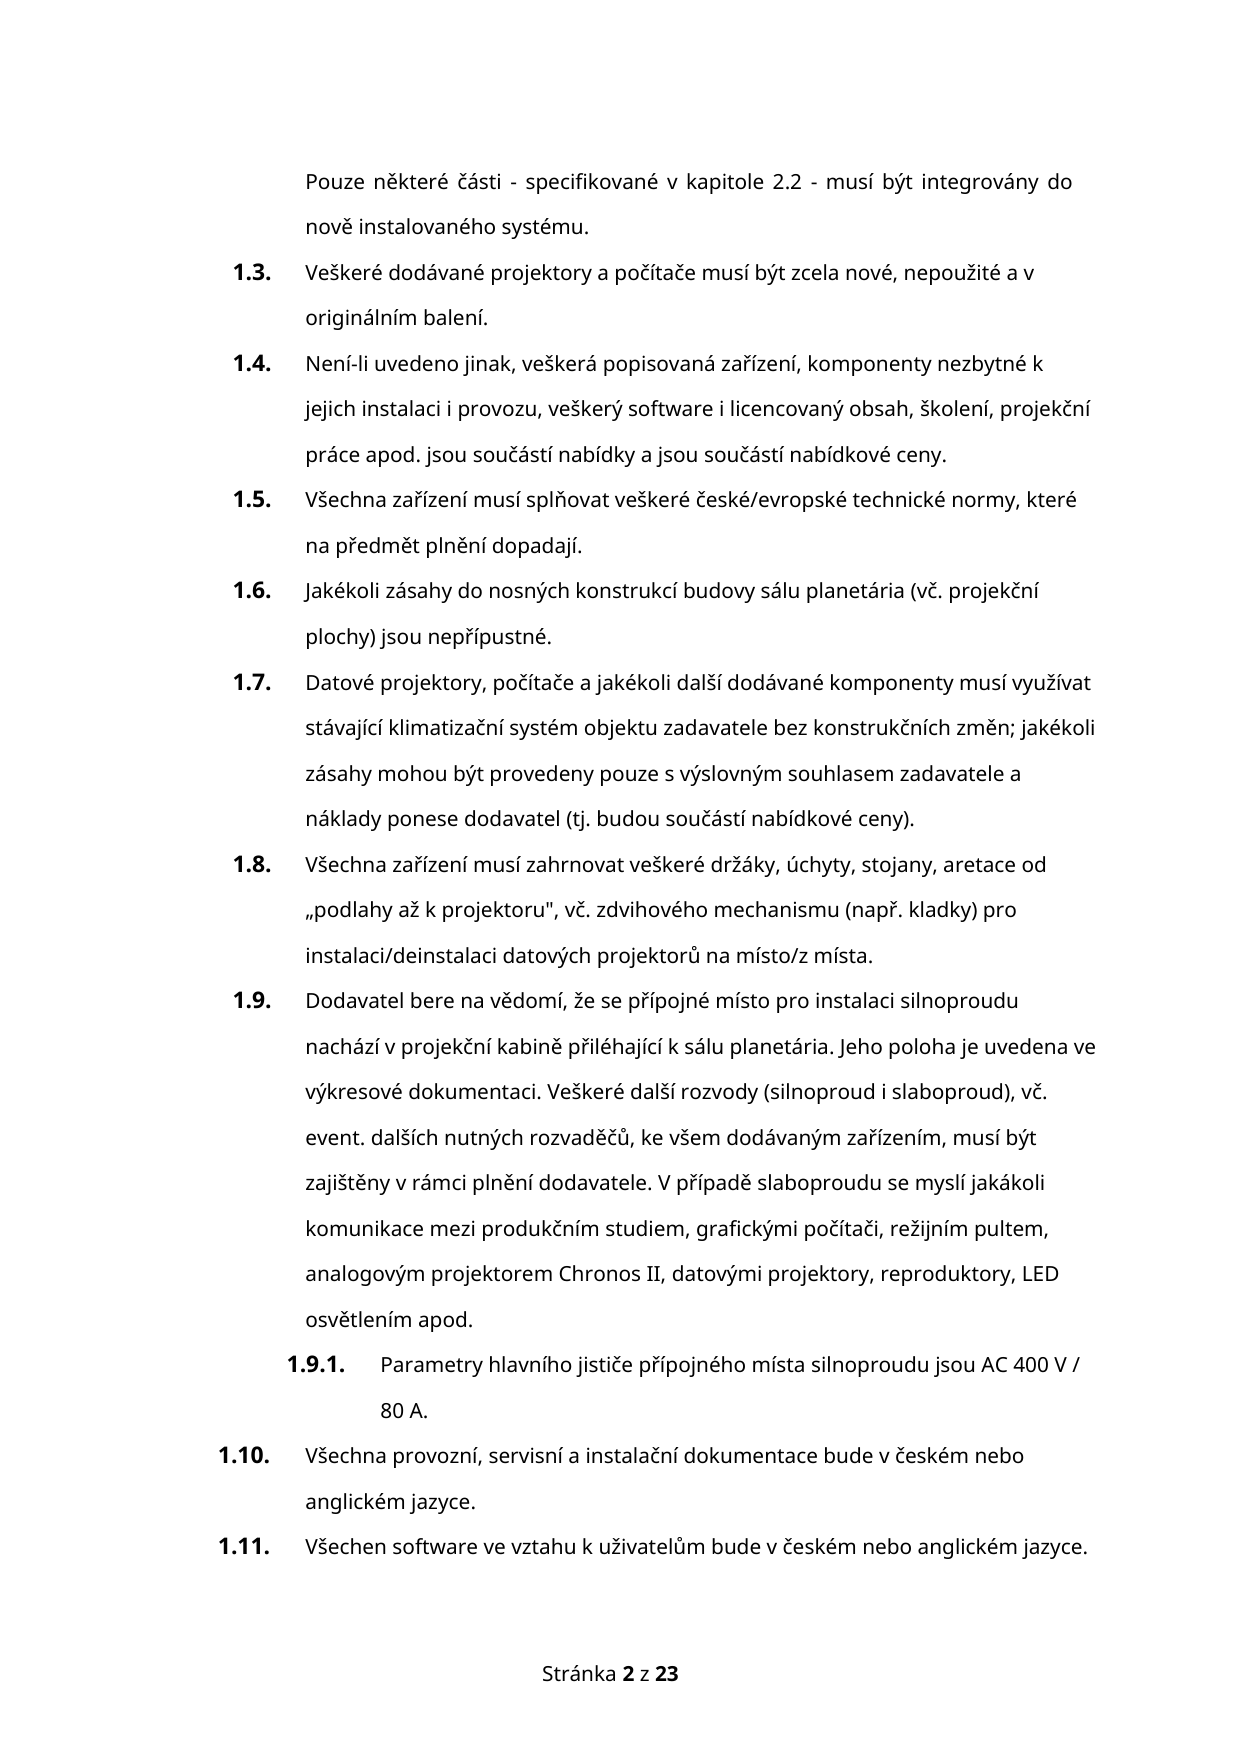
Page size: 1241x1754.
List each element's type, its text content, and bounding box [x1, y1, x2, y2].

list Datové projektory, počítače a jakékoli další dodávané komponenty musí využívat stávající klimatizační systém objektu zadavatele bez konstrukčních změn; jakékoli zásahy mohou být provedeny pouze s výslovným souhlasem zadavatele a náklady ponese dodavatel (tj. budou součástí nabídkové ceny). [232, 653, 1097, 836]
list Všechna zařízení musí splňovat veškeré české/evropské technické normy, které na předmět plnění dopadají. [232, 471, 1097, 562]
list Dodavatel bere na vědomí, že se přípojné místo pro instalaci silnoproudu nachází v projekční kabině přiléhající k sálu planetária. Jeho poloha je uvedena ve výkresové dokumentaci. Veškeré další rozvody (silnoproud i slaboproud), vč. event. dalších nutných rozvaděčů, ke všem dodávaným zařízením, musí být zajištěny v rámci plnění dodavatele. V případě slaboproudu se myslí jakákoli komunikace mezi produkčním studiem, grafickými počítači, režijním pultem, analogovým projektorem Chronos II, datovými projektory, reproduktory, LED osvětlením apod. [232, 972, 1097, 1336]
list Všechna zařízení musí zahrnovat veškeré držáky, úchyty, stojany, aretace od „podlahy až k projektoru", vč. zdvihového mechanismu (např. kladky) pro instalaci/deinstalaci datových projektorů na místo/z místa. [232, 836, 1097, 972]
list Jakékoli zásahy do nosných konstrukcí budovy sálu planetária (vč. projekční plochy) jsou nepřípustné. [232, 562, 1097, 653]
list Parametry hlavního jističe přípojného místa silnoproudu jsou AC 400 V / 80 A. [286, 1336, 1097, 1427]
list Všechna provozní, servisní a instalační dokumentace bude v českém nebo anglickém jazyce. [218, 1427, 1097, 1518]
list Všechen software ve vztahu k uživatelům bude v českém nebo anglickém jazyce. [218, 1518, 1097, 1564]
text Pouze některé části - specifikované v kapitole 2.2 - musí být integrovány do nově instalovaného systému. [305, 153, 1074, 244]
list Veškeré dodávané projektory a počítače musí být zcela nové, nepoužité a v originálním balení. [232, 244, 1097, 335]
list Není-li uvedeno jinak, veškerá popisovaná zařízení, komponenty nezbytné k jejich instalaci i provozu, veškerý software i licencovaný obsah, školení, projekční práce apod. jsou součástí nabídky a jsou součástí nabídkové ceny. [232, 335, 1097, 471]
